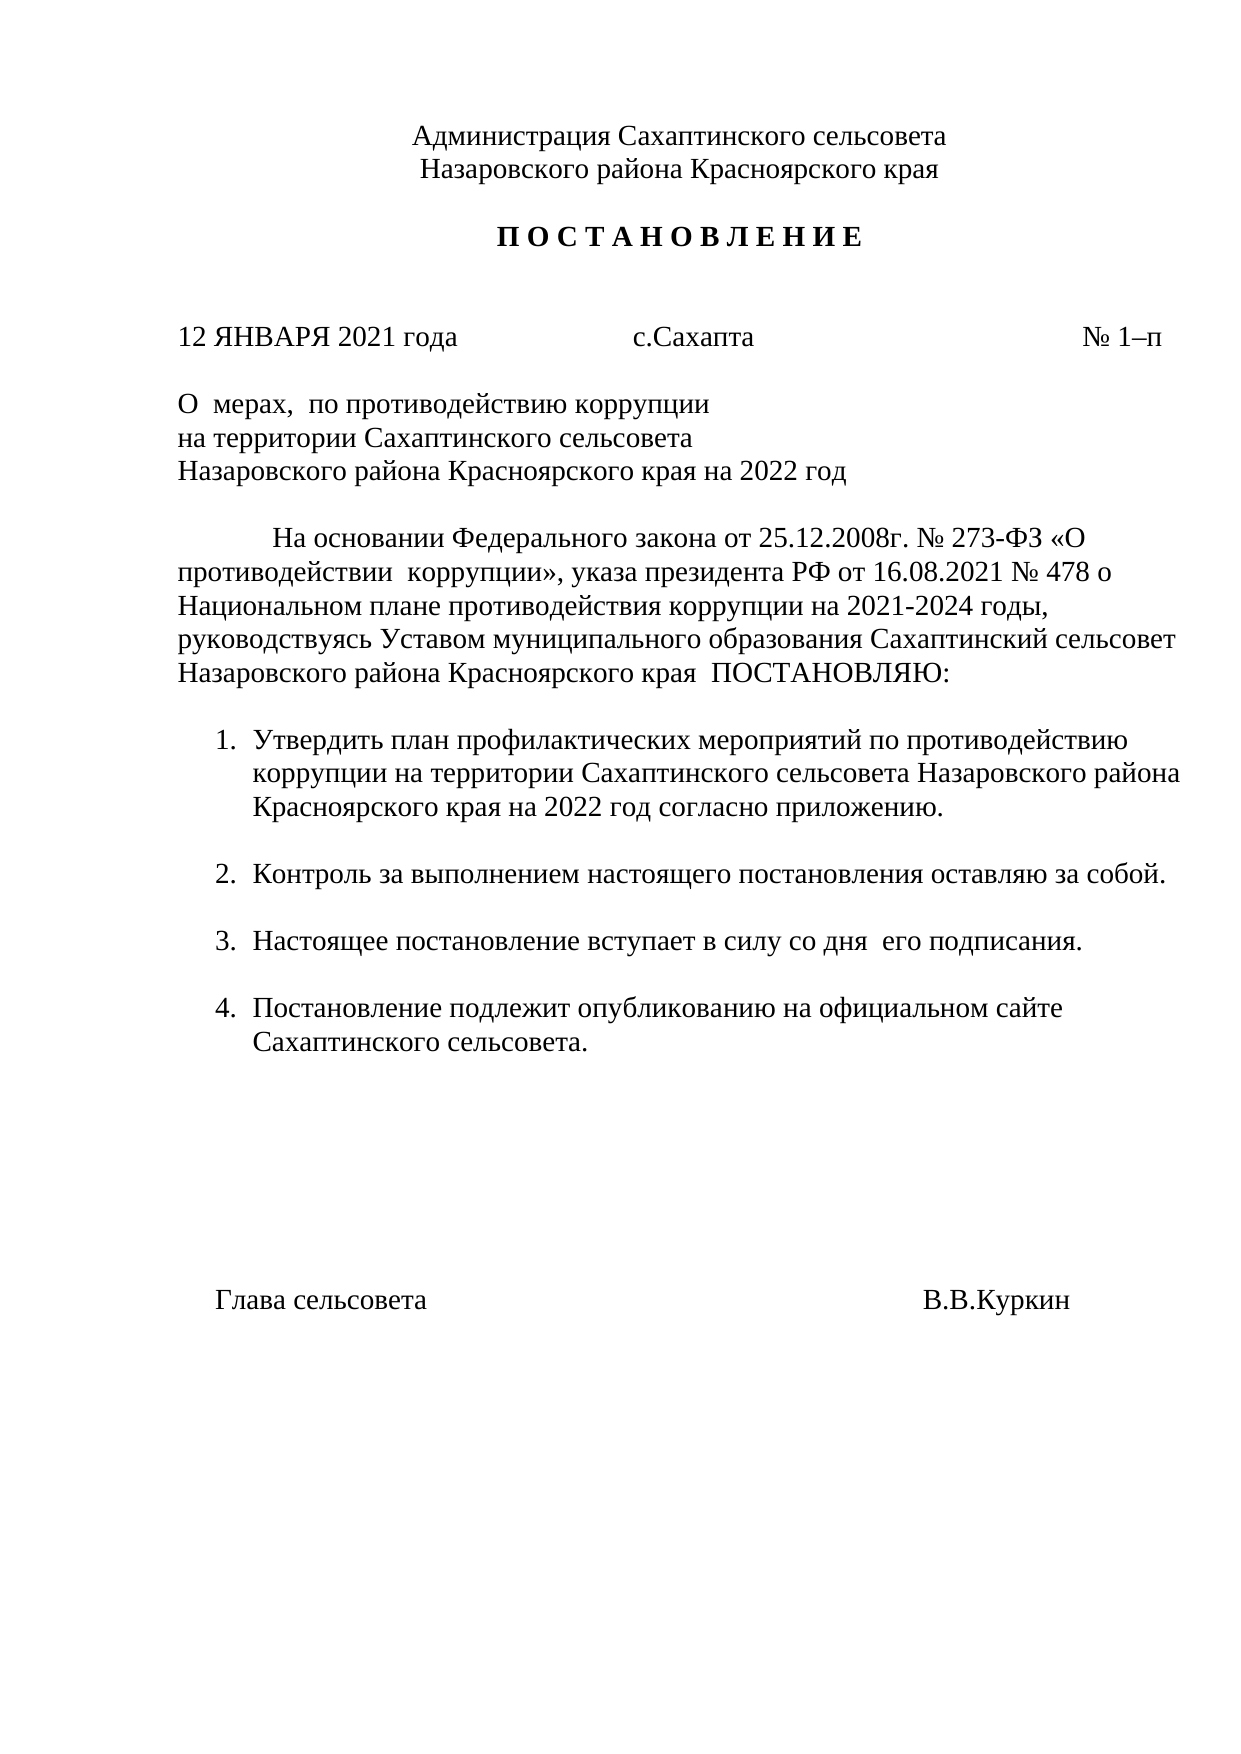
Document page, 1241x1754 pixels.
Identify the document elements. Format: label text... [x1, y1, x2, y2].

list Постановление подлежит опубликованию на официальном сайте Сахаптинского сельсовета. [215, 990, 1181, 1057]
text на территории Сахаптинского сельсовета [177, 420, 1181, 453]
text 12 ЯНВАРЯ 2021 года с.Сахапта № 1–п [177, 319, 1181, 353]
text Назаровского района Красноярского края [177, 152, 1181, 185]
list Утвердить план профилактических мероприятий по противодействию коррупции на территории Сахаптинского сельсовета Назаровского района Красноярского края на 2022 год согласно приложению. [215, 722, 1181, 822]
text О мерах, по противодействию коррупции [177, 386, 1181, 420]
list Контроль за выполнением настоящего постановления оставляю за собой. [215, 856, 1181, 889]
text Администрация Сахаптинского сельсовета [177, 118, 1181, 152]
text Глава сельсовета В.В.Куркин [215, 1282, 1181, 1316]
text На основании Федерального закона от 25.12.2008г. № 273-ФЗ «О противодействии коррупции», указа президента РФ от 16.08.2021 № 478 о Национальном плане противодействия коррупции на 2021-2024 годы, руководствуясь Уставом муниципального образования Сахаптинский сельсовет Назаровского района Красноярского края ПОСТАНОВЛЯЮ: [177, 521, 1181, 688]
text Назаровского района Красноярского края на 2022 год [177, 453, 1181, 487]
list Настоящее постановление вступает в силу со дня его подписания. [215, 923, 1181, 957]
text П О С Т А Н О В Л Е Н И Е [177, 219, 1181, 252]
